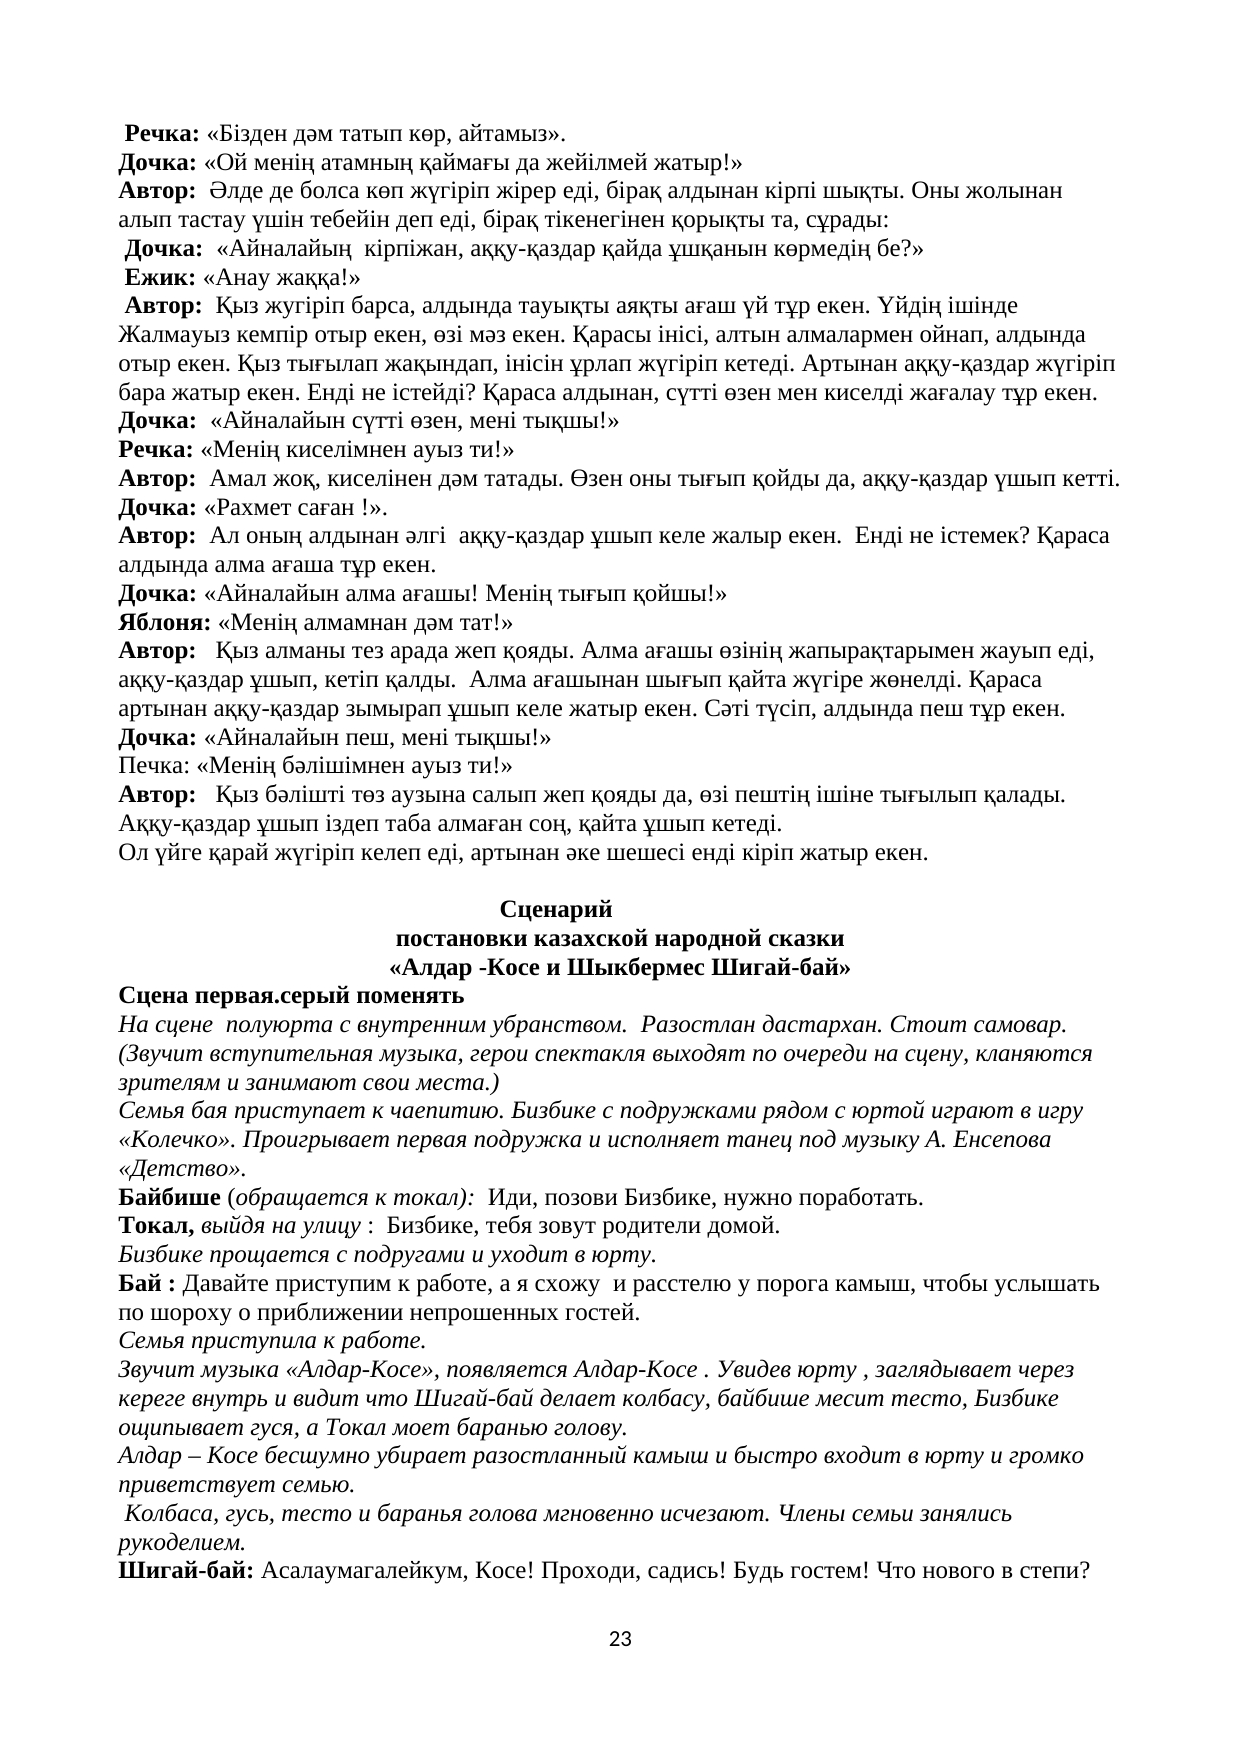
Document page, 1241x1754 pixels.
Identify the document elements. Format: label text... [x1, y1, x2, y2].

list Дочка: «Айналайын сүтті өзен, мені тықшы!» [118, 406, 1122, 434]
text Печка: «Менің бәлішімнен ауыз ти!» [118, 751, 1122, 779]
text Шигай-бай: Асалаумагалейкум, Косе! Проходи, садись! Будь гостем! Что нового в степи? [118, 1556, 1122, 1584]
text Бай : Давайте приступим к работе, а я схожу и расстелю у порога камыш, чтобы услышать по шороху о приближении непрошенных гостей. [118, 1268, 1122, 1326]
text Алдар – Косе бесшумно убирает разостланный камыш и быстро входит в юрту и громко приветствует семью. [118, 1441, 1122, 1498]
list Автор: Әлде де болса көп жүгіріп жірер еді, бірақ алдынан кірпі шықты. Оны жолынан алып тастау үшін тебейін деп еді, бірақ тікенегінен қорықты та, сұрады: [118, 176, 1122, 233]
text Бизбике прощается с подругами и уходит в юрту. [118, 1239, 1122, 1268]
text Дочка: «Ой менің атамның қаймағы да жейілмей жатыр!» [118, 147, 1122, 176]
text Автор: Қыз алманы тез арада жеп қояды. Алма ағашы өзінің жапырақтарымен жауып еді, аққу-қаздар ұшып, кетіп қалды. Алма ағашынан шығып қайта жүгіре жөнелді. Қараса артынан аққу-қаздар зымырап ұшып келе жатыр екен. Сәті түсіп, алдында пеш тұр екен. [118, 636, 1122, 722]
text Дочка: «Айналайын алма ағашы! Менің тығып қойшы!» [118, 578, 1122, 607]
text Ол үйге қарай жүгіріп келеп еді, артынан әке шешесі енді кіріп жатыр екен. [118, 837, 1122, 866]
text Сценарий [118, 894, 1122, 923]
text Байбише (обращается к токал): Иди, позови Бизбике, нужно поработать. [118, 1182, 1122, 1211]
text Звучит музыка «Алдар-Косе», появляется Алдар-Косе . Увидев юрту , заглядывает через кереге внутрь и видит что Шигай-бай делает колбасу, байбише месит тесто, Бизбике ощипывает гуся, а Токал моет баранью голову. [118, 1354, 1122, 1441]
text Токал, выйдя на улицу : Бизбике, тебя зовут родители домой. [118, 1211, 1122, 1239]
list Автор: Қыз жугіріп барса, алдында тауықты аяқты ағаш үй тұр екен. Үйдің ішінде Жалмауыз кемпір отыр екен, өзі мәз екен. Қарасы інісі, алтын алмалармен ойнап, алдында отыр екен. Қыз тығылап жақындап, інісін ұрлап жүгіріп кетеді. Артынан аққу-қаздар жүгіріп бара жатыр екен. Енді не істейді? Қараса алдынан, сүтті өзен мен киселді жағалау тұр екен. [118, 291, 1122, 406]
list Дочка: «Рахмет саған !». [118, 492, 1122, 521]
list Речка: «Менің киселімнен ауыз ти!» [118, 434, 1122, 463]
text Автор: Қыз бәлішті төз аузына салып жеп қояды да, өзі пештің ішіне тығылып қалады. [118, 779, 1122, 808]
text Яблоня: «Менің алмамнан дәм тат!» [118, 607, 1122, 636]
text постановки казахской народной сказки [118, 923, 1122, 952]
text На сцене полуюрта с внутренним убранством. Разостлан дастархан. Стоит самовар. [118, 1009, 1122, 1038]
list Дочка: «Айналайың кірпіжан, аққу-қаздар қайда ұшқанын көрмедің бе?» [118, 233, 1122, 262]
list Ежик: «Анау жаққа!» [118, 262, 1122, 291]
text Сцена первая.серый поменять [118, 981, 1122, 1009]
text Дочка: «Айналайын пеш, мені тықшы!» [118, 722, 1122, 751]
text Семья приступила к работе. [118, 1326, 1122, 1354]
text Аққу-қаздар ұшып іздеп таба алмаған соң, қайта ұшып кетеді. [118, 808, 1122, 837]
list Автор: Амал жоқ, киселінен дәм татады. Өзен оны тығып қойды да, аққу-қаздар үшып кетті. [118, 463, 1122, 492]
text (Звучит вступительная музыка, герои спектакля выходят по очереди на сцену, кланяются зрителям и занимают свои места.) [118, 1038, 1122, 1096]
list Автор: Ал оның алдынан әлгі аққу-қаздар ұшып келе жалыр екен. Енді не істемек? Қараса алдында алма ағаша тұр екен. [118, 521, 1122, 578]
text «Алдар -Косе и Шыкбермес Шигай-бай» [118, 952, 1122, 981]
text Колбаса, гусь, тесто и баранья голова мгновенно исчезают. Члены семьи занялись рукоделием. [118, 1498, 1122, 1556]
text Семья бая приступает к чаепитию. Бизбике с подружками рядом с юртой играют в игру «Колечко». Проигрывает первая подружка и исполняет танец под музыку А. Енсепова «Детство». [118, 1096, 1122, 1182]
text Речка: «Бізден дәм татып көр, айтамыз». [118, 118, 1122, 147]
